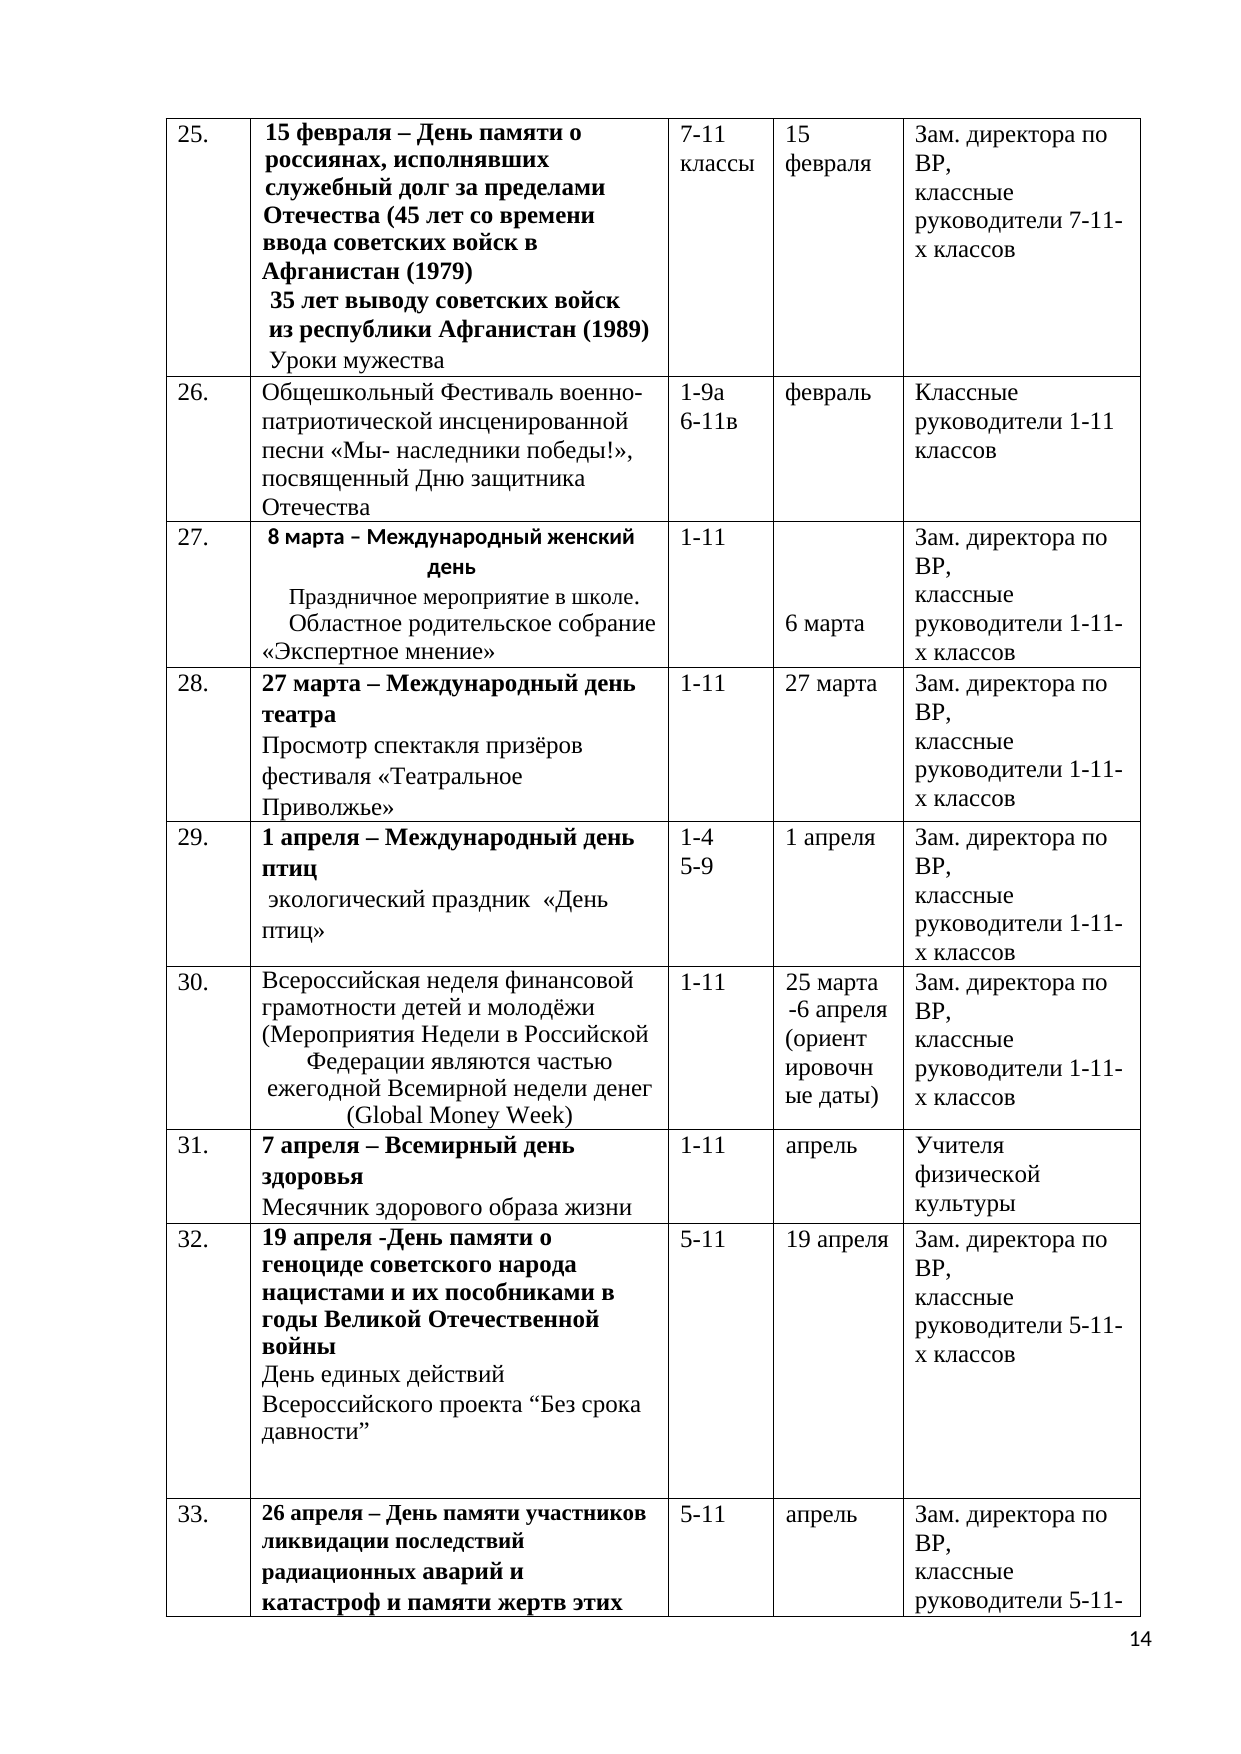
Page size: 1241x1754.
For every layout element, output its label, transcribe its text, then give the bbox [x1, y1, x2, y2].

table_cell 33. [167, 1499, 250, 1616]
table_cell 29. [167, 822, 250, 966]
table_cell Зам. директора по ВР, классные руководители 1-11-х классов [904, 822, 1140, 966]
table_cell 1 апреля [774, 822, 903, 966]
table_cell 15 февраля – День памяти о россиянах, исполнявших служебный долг за пределами Отечества (45 лет со времени ввода советских войск в Афганистан (1979) 35 лет выводу советских войск из республики Афганистан (1989) Уроки мужества [251, 119, 668, 376]
table_cell 19 апреля -День памяти о геноциде советского народа нацистами и их пособниками в годы Великой Отечественной войны День единых действий Всероссийского проекта “Без срока давности” [251, 1224, 668, 1498]
table_cell 5-11 [669, 1224, 773, 1498]
table_cell 1-11 [669, 1130, 773, 1223]
table_cell Классные руководители 1-11 классов [904, 377, 1140, 521]
table_cell 1-11 [669, 967, 773, 1129]
table_cell Зам. директора по ВР, классные руководители 7-11-х классов [904, 119, 1140, 376]
table_cell 19 апреля [774, 1224, 903, 1498]
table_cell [904, 1499, 1140, 1616]
table_cell 1-11 [669, 522, 773, 667]
table_cell 32. [167, 1224, 250, 1498]
table_cell 27. [167, 522, 250, 667]
table_cell 5-11 [669, 1499, 773, 1616]
table_cell 1-11 [669, 668, 773, 821]
table_cell Всероссийская неделя финансовой грамотности детей и молодёжи (Мероприятия Недели в Российской Федерации являются частью ежегодной Всемирной недели денег (Global Money Week) [251, 967, 668, 1129]
table_cell апрель [774, 1130, 903, 1223]
table_cell 7 апреля – Всемирный день здоровья Месячник здорового образа жизни [251, 1130, 668, 1223]
table_cell 30. [167, 967, 250, 1129]
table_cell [251, 1499, 668, 1616]
table_cell 25. [167, 119, 250, 376]
table_cell Зам. директора по ВР, классные руководители 1-11-х классов [904, 668, 1140, 821]
table_cell 6 марта [774, 522, 903, 667]
table_cell 25 марта -6 апреля (ориент ировочн ые даты) [774, 967, 903, 1129]
table_cell 28. [167, 668, 250, 821]
table_cell 1-9а 6-11в [669, 377, 773, 521]
table_cell апрель [774, 1499, 903, 1616]
table_cell 15 февраля [774, 119, 903, 376]
table_cell 8 марта – Международный женский день Праздничное мероприятие в школе. Областное родительское собрание «Экспертное мнение» [251, 522, 668, 667]
table_cell 27 марта – Международный день театра Просмотр спектакля призёров фестиваля «Театральное Приволжье» [251, 668, 668, 821]
table_cell 1-4 5-9 [669, 822, 773, 966]
table_cell 27 марта [774, 668, 903, 821]
table_cell 7-11 классы [669, 119, 773, 376]
table_cell февраль [774, 377, 903, 521]
table_cell 26. [167, 377, 250, 521]
table_cell Зам. директора по ВР, классные руководители 1-11-х классов [904, 967, 1140, 1129]
table_cell 31. [167, 1130, 250, 1223]
table_cell Зам. директора по ВР, классные руководители 1-11-х классов [904, 522, 1140, 667]
table_cell 1 апреля – Международный день птиц экологический праздник «День птиц» [251, 822, 668, 966]
table_cell Учителя физической культуры [904, 1130, 1140, 1223]
table_cell Зам. директора по ВР, классные руководители 5-11-х классов [904, 1224, 1140, 1498]
table_cell Общешкольный Фестиваль военно-патриотической инсценированной песни «Мы- наследники победы!», посвященный Дню защитника Отечества [251, 377, 668, 521]
